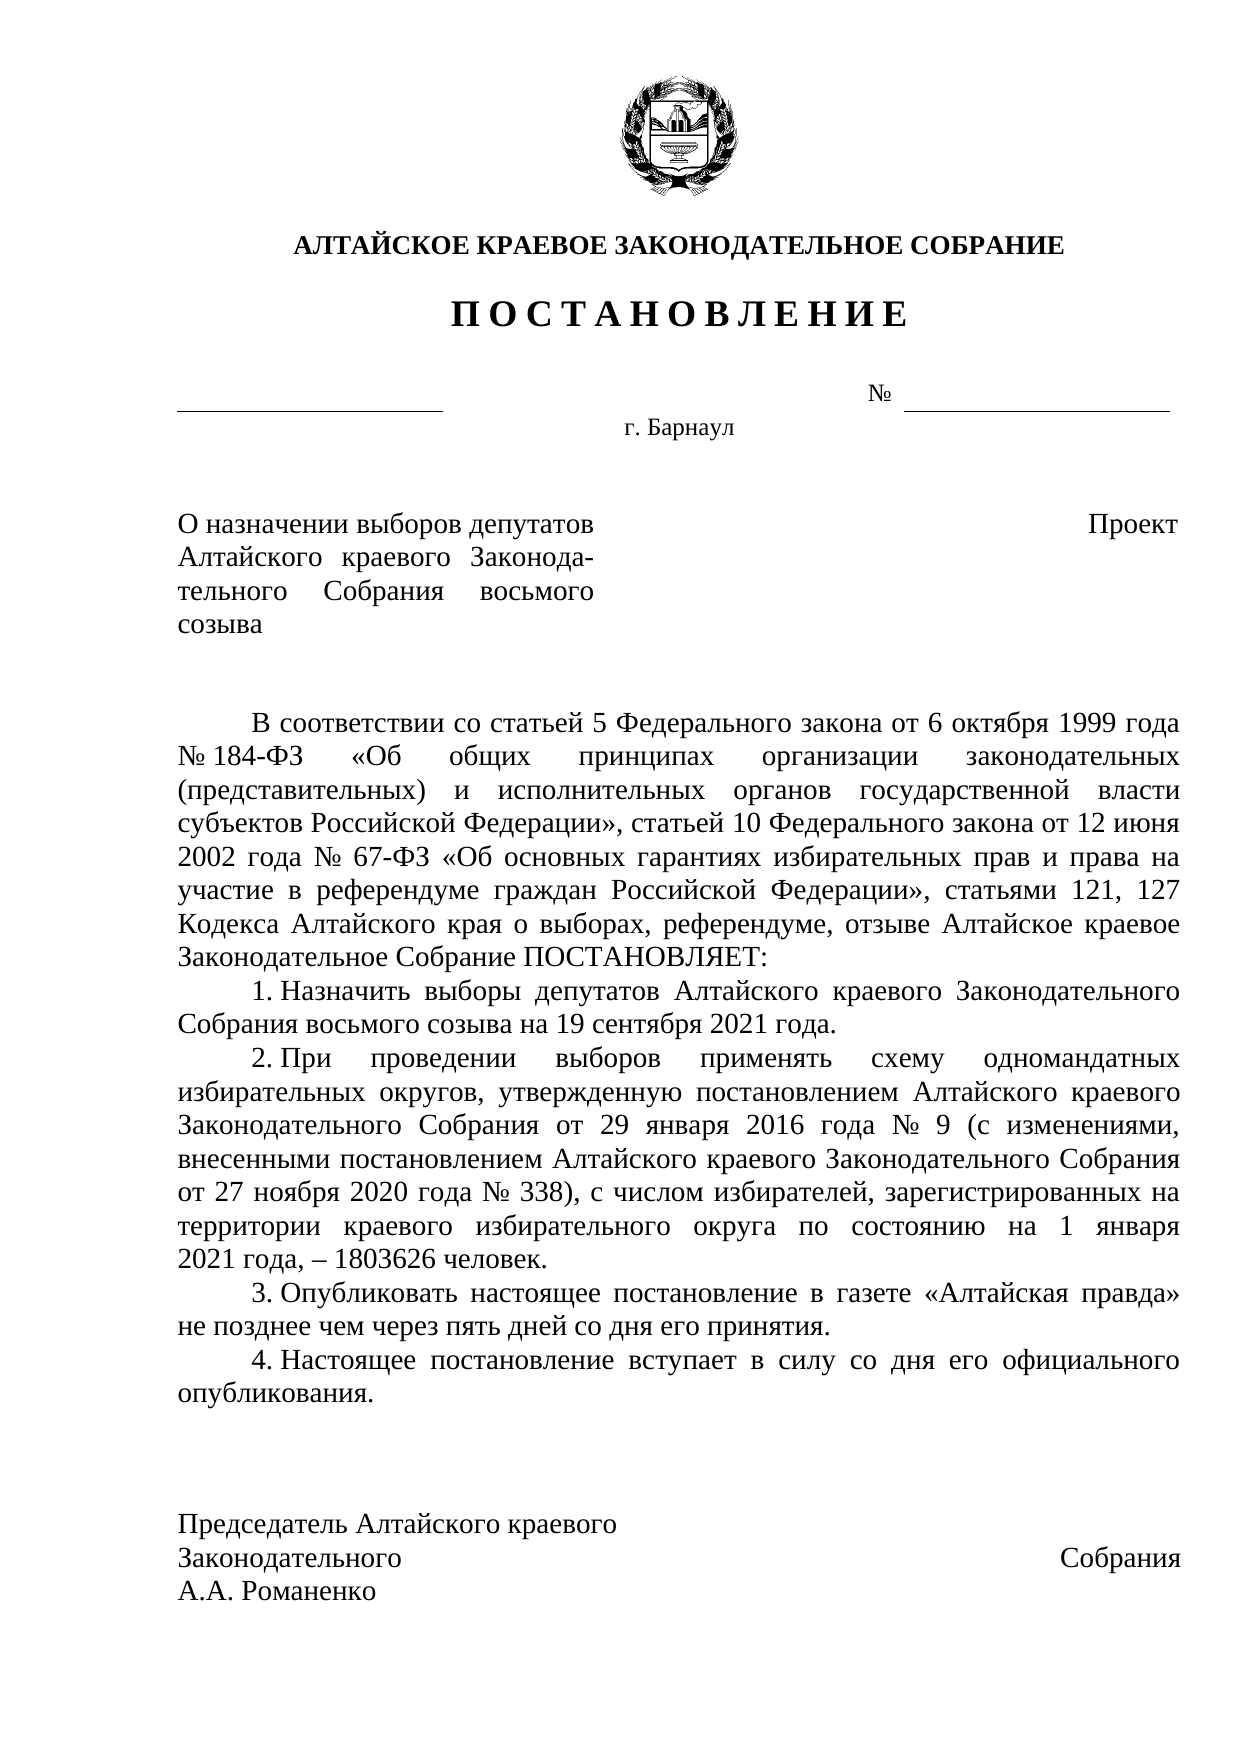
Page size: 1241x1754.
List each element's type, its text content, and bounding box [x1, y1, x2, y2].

text Законодательного Собрания А.А. Романенко [177, 1540, 1181, 1607]
text 1. Назначить выборы депутатов Алтайского краевого Законодательного Собрания восьмого созыва на 19 сентября 2021 года. [177, 973, 1181, 1040]
text 2. При проведении выборов применять схему одномандатных избирательных округов, утвержденную постановлением Алтайского краевого Законодательного Собрания от 29 января 2016 года № 9 (с изменениями, внесенными постановлением Алтайского краевого Законодательного Собрания от 27 ноября 2020 года № 338), с числом избирателей, зарегистрированных на территории краевого избирательного округа по состоянию на 1 января 2021 года, – 1803626 человек. [177, 1040, 1181, 1275]
table_header О назначении выборов депутатов Алтайского краевого Законода-тельного Собрания восьмого созыва [177, 506, 605, 640]
text В соответствии со статьей 5 Федерального закона от 6 октября 1999 года № 184-ФЗ «Об общих принципах организации законодательных (представительных) и исполнительных органов государственной власти субъектов Российской Федерации», статьей 10 Федерального закона от 12 июня 2002 года № 67-ФЗ «Об основных гарантиях избирательных прав и права на участие в референдуме граждан Российской Федерации», статьями 121, 127 Кодекса Алтайского края о выборах, референдуме, отзыве Алтайское краевое Законодательное Собрание ПОСТАНОВЛЯЕТ: [177, 705, 1181, 973]
text 4. Настоящее постановление вступает в силу со дня его официального опубликования. [177, 1342, 1181, 1409]
text 3. Опубликовать настоящее постановление в газете «Алтайская правда» не позднее чем через пять дней со дня его принятия. [177, 1275, 1181, 1342]
table_header Проект [605, 506, 1211, 640]
text Председатель Алтайского краевого [177, 1506, 1181, 1540]
